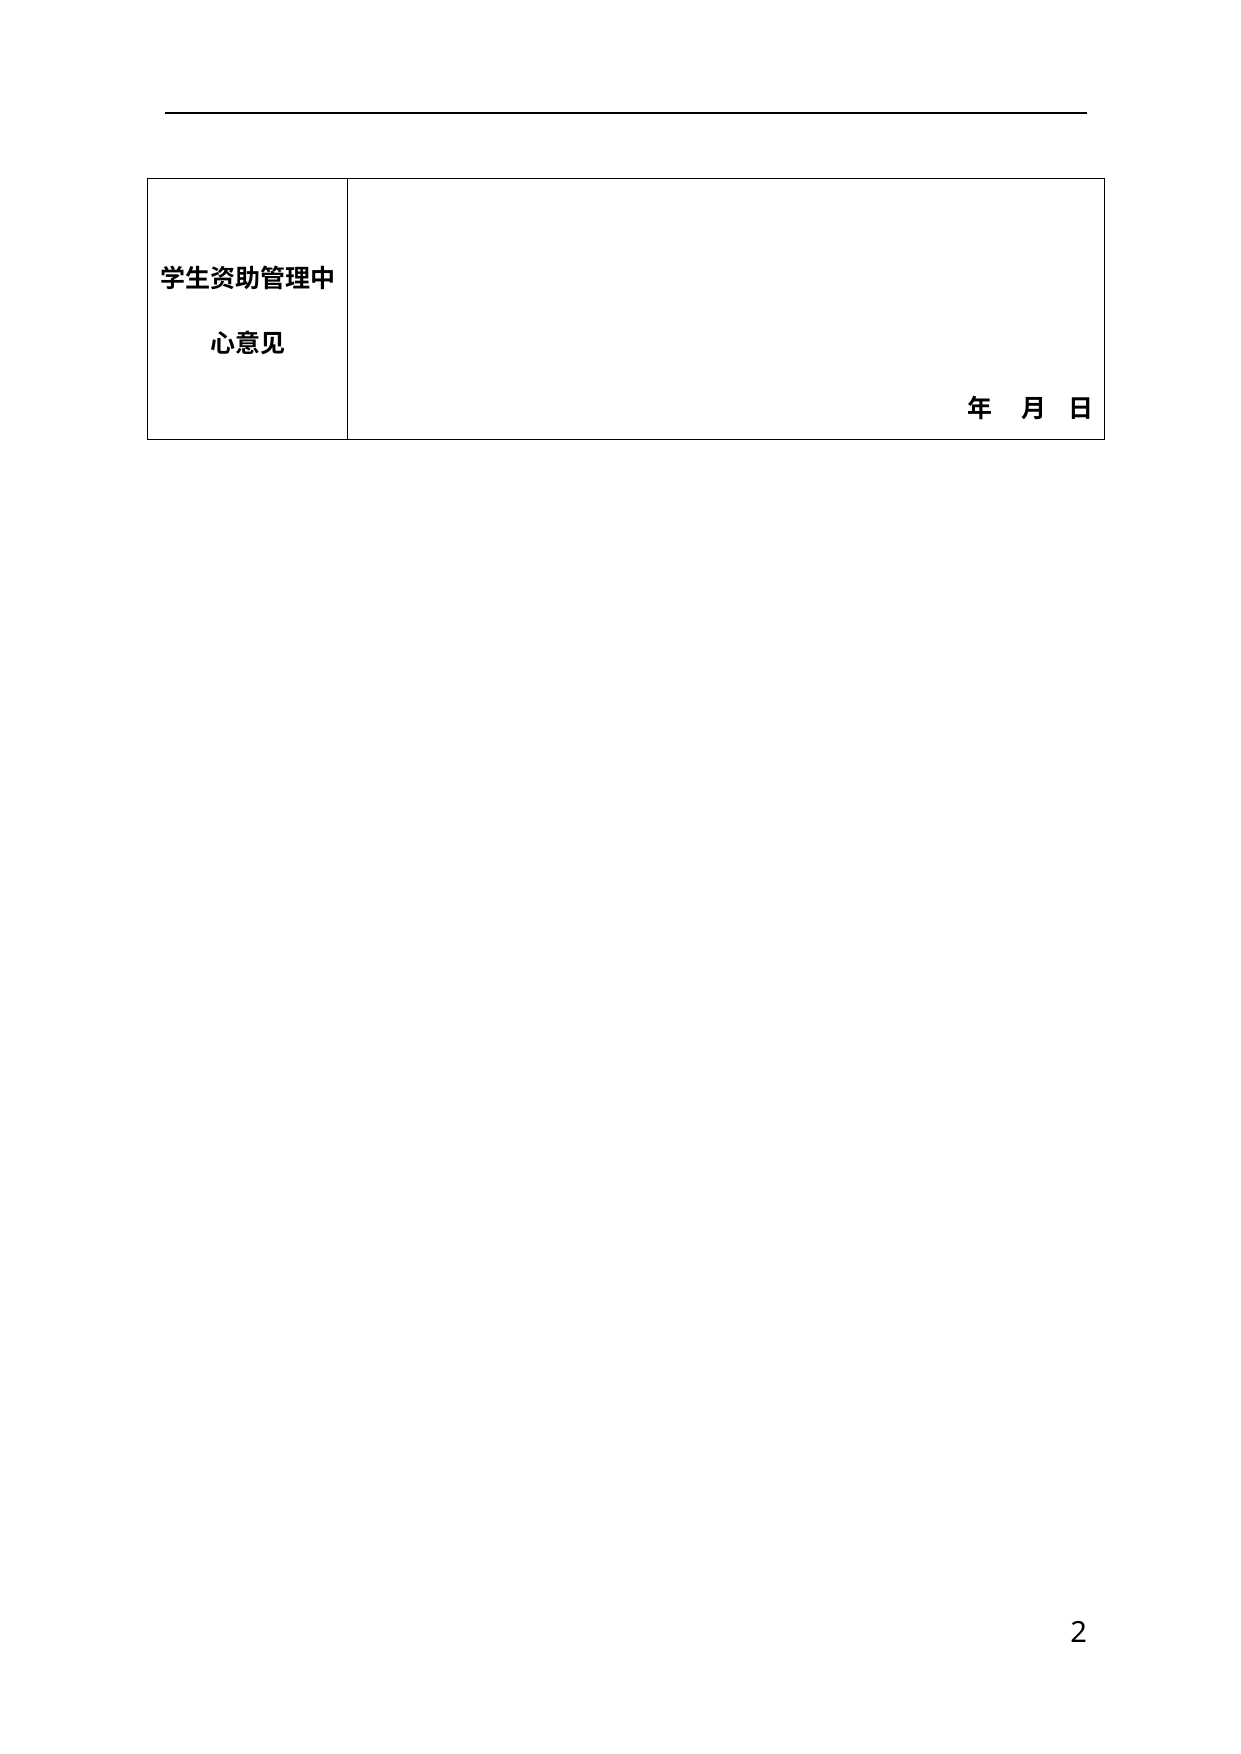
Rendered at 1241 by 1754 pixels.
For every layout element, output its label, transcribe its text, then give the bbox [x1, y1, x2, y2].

table_cell 学生资助管理中心意见 [148, 179, 347, 439]
table_cell 年 月 日 [348, 179, 1104, 439]
